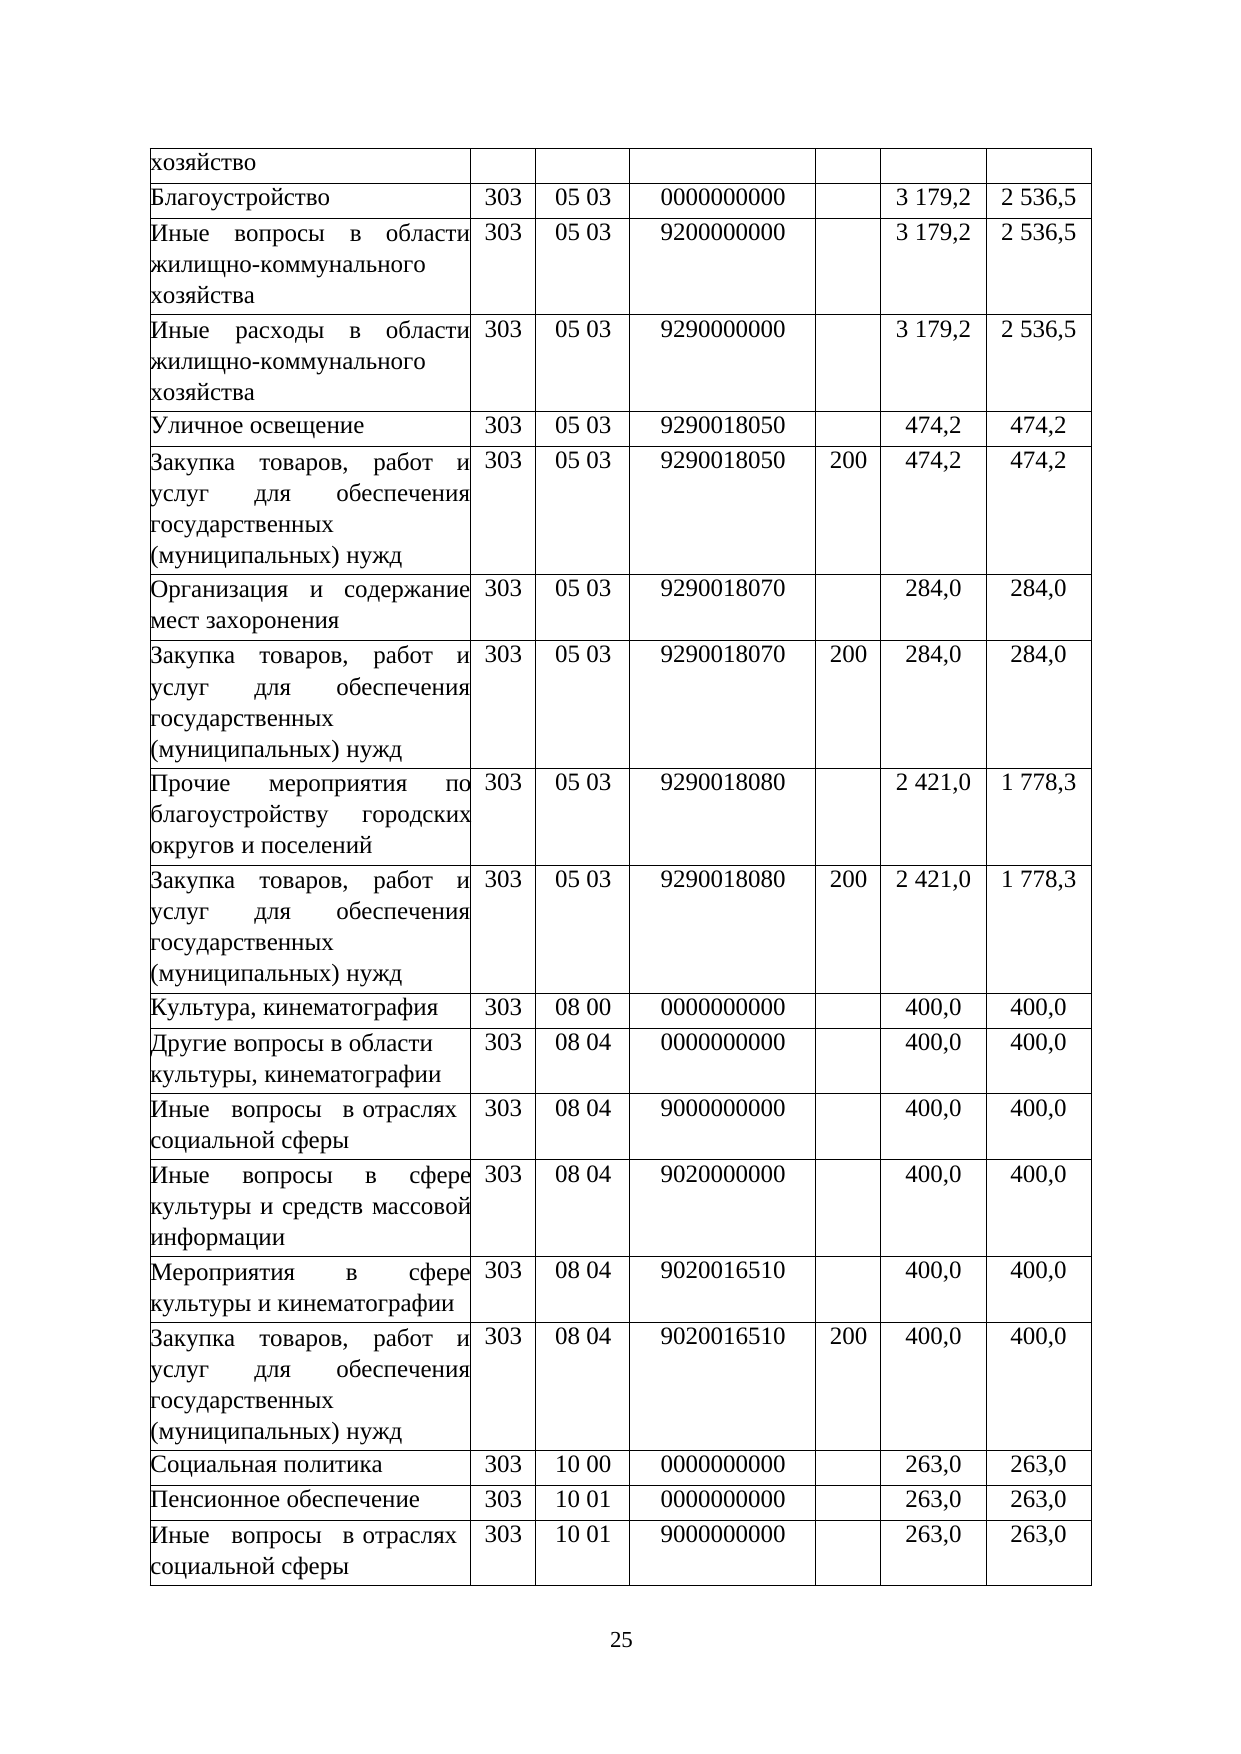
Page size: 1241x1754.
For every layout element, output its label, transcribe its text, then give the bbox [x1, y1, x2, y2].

table_header [536, 149, 629, 183]
table_cell 263,0 [987, 1521, 1091, 1585]
table_cell Организация и содержание мест захоронения [151, 575, 470, 640]
table_cell 400,0 [987, 1257, 1091, 1322]
table_cell 9020016510 [630, 1257, 815, 1322]
table_cell 303 [471, 575, 535, 640]
table_cell 303 [471, 1257, 535, 1322]
table_cell Благоустройство [151, 184, 470, 218]
table_cell 284,0 [987, 641, 1091, 768]
table_cell [816, 994, 880, 1028]
table_cell 08 04 [536, 1160, 629, 1256]
table_cell 263,0 [881, 1451, 986, 1485]
table_cell 08 04 [536, 1257, 629, 1322]
table_cell 400,0 [987, 1323, 1091, 1450]
table_cell Иные вопросы в области жилищно-коммунального хозяйства [151, 219, 470, 314]
table_cell 400,0 [987, 1160, 1091, 1256]
table_cell 1 778,3 [987, 866, 1091, 993]
table_cell Иные вопросы в отраслях социальной сферы [151, 1094, 470, 1159]
table_cell 474,2 [987, 412, 1091, 446]
table_cell 200 [816, 447, 880, 574]
table_cell [816, 1160, 880, 1256]
table_cell 400,0 [881, 1094, 986, 1159]
table_cell [816, 1521, 880, 1585]
table_cell 263,0 [881, 1521, 986, 1585]
table_cell 474,2 [881, 412, 986, 446]
table_cell [816, 1094, 880, 1159]
table_cell 400,0 [987, 1094, 1091, 1159]
table_cell Уличное освещение [151, 412, 470, 446]
table_cell 08 00 [536, 994, 629, 1028]
table_cell 08 04 [536, 1323, 629, 1450]
table_cell 303 [471, 1451, 535, 1485]
table_cell 263,0 [881, 1486, 986, 1520]
table_cell 08 04 [536, 1094, 629, 1159]
table_cell 303 [471, 1094, 535, 1159]
table_cell 9290000000 [630, 315, 815, 411]
table_cell [816, 184, 880, 218]
table_cell Закупка товаров, работ и услуг для обеспечения государственных (муниципальных) нужд [151, 866, 470, 993]
table_cell 303 [471, 219, 535, 314]
table_cell 10 00 [536, 1451, 629, 1485]
table_cell 400,0 [881, 1323, 986, 1450]
table_cell 303 [471, 866, 535, 993]
table_cell 05 03 [536, 866, 629, 993]
table_cell [816, 1486, 880, 1520]
table_cell 400,0 [987, 994, 1091, 1028]
table_cell 303 [471, 1029, 535, 1093]
table_header [816, 149, 880, 183]
table_cell 2 421,0 [881, 866, 986, 993]
table_cell 9020016510 [630, 1323, 815, 1450]
table_cell Мероприятия в сфере культуры и кинематографии [151, 1257, 470, 1322]
table_cell 08 04 [536, 1029, 629, 1093]
table_cell Закупка товаров, работ и услуг для обеспечения государственных (муниципальных) нужд [151, 1323, 470, 1450]
table_cell [816, 1451, 880, 1485]
table_cell 9020000000 [630, 1160, 815, 1256]
table_cell 9290018050 [630, 447, 815, 574]
table_cell 284,0 [881, 575, 986, 640]
table_cell 05 03 [536, 219, 629, 314]
table_cell Иные вопросы в сфере культуры и средств массовой информации [151, 1160, 470, 1256]
table_cell [816, 1257, 880, 1322]
table_cell 0000000000 [630, 1486, 815, 1520]
table_cell 9290018070 [630, 575, 815, 640]
table_cell 400,0 [881, 994, 986, 1028]
table_header хозяйство [151, 149, 470, 183]
table_cell [816, 769, 880, 865]
table_cell Закупка товаров, работ и услуг для обеспечения государственных (муниципальных) нужд [151, 641, 470, 768]
table_cell 05 03 [536, 641, 629, 768]
table_cell 9200000000 [630, 219, 815, 314]
table_cell 303 [471, 994, 535, 1028]
table_cell 303 [471, 1486, 535, 1520]
table_cell 303 [471, 447, 535, 574]
table_cell 9290018080 [630, 769, 815, 865]
table_cell 1 778,3 [987, 769, 1091, 865]
table_cell 0000000000 [630, 994, 815, 1028]
table_cell 0000000000 [630, 1029, 815, 1093]
table_cell 9290018080 [630, 866, 815, 993]
table_cell 0000000000 [630, 184, 815, 218]
table_cell 474,2 [881, 447, 986, 574]
table_cell 10 01 [536, 1486, 629, 1520]
table_cell 303 [471, 184, 535, 218]
table_cell 2 536,5 [987, 184, 1091, 218]
table_cell Иные вопросы в отраслях социальной сферы [151, 1521, 470, 1585]
table_cell 200 [816, 641, 880, 768]
table_header [630, 149, 815, 183]
table_cell 3 179,2 [881, 219, 986, 314]
table_cell [816, 575, 880, 640]
table_cell 303 [471, 769, 535, 865]
table_cell Закупка товаров, работ и услуг для обеспечения государственных (муниципальных) нужд [151, 447, 470, 574]
table_cell 303 [471, 315, 535, 411]
table_cell 10 01 [536, 1521, 629, 1585]
table_header [987, 149, 1091, 183]
table_cell 303 [471, 1521, 535, 1585]
table_cell [816, 219, 880, 314]
table_header [881, 149, 986, 183]
table_cell 05 03 [536, 575, 629, 640]
table_cell Социальная политика [151, 1451, 470, 1485]
table_cell 0000000000 [630, 1451, 815, 1485]
table_cell 303 [471, 1160, 535, 1256]
table_cell 200 [816, 866, 880, 993]
table_cell [816, 412, 880, 446]
table_cell 284,0 [881, 641, 986, 768]
table_cell [816, 315, 880, 411]
table_cell 303 [471, 412, 535, 446]
table_cell 05 03 [536, 412, 629, 446]
table_cell [816, 1029, 880, 1093]
table_cell 263,0 [987, 1451, 1091, 1485]
table_cell 474,2 [987, 447, 1091, 574]
table_cell 400,0 [881, 1257, 986, 1322]
table_cell 3 179,2 [881, 315, 986, 411]
table_cell 200 [816, 1323, 880, 1450]
table_cell 9000000000 [630, 1094, 815, 1159]
table_cell Культура, кинематография [151, 994, 470, 1028]
table_cell 05 03 [536, 769, 629, 865]
table_cell 2 421,0 [881, 769, 986, 865]
table_cell 303 [471, 1323, 535, 1450]
table_cell Прочие мероприятия по благоустройству городских округов и поселений [151, 769, 470, 865]
table_cell 05 03 [536, 447, 629, 574]
table_cell 400,0 [987, 1029, 1091, 1093]
table_cell 05 03 [536, 315, 629, 411]
table_cell 2 536,5 [987, 315, 1091, 411]
table_cell 284,0 [987, 575, 1091, 640]
table_cell 400,0 [881, 1029, 986, 1093]
table_cell 263,0 [987, 1486, 1091, 1520]
table_cell 2 536,5 [987, 219, 1091, 314]
table_cell 3 179,2 [881, 184, 986, 218]
table_cell 9290018070 [630, 641, 815, 768]
table_header [471, 149, 535, 183]
table_cell 9290018050 [630, 412, 815, 446]
table_cell 400,0 [881, 1160, 986, 1256]
table_cell Пенсионное обеспечение [151, 1486, 470, 1520]
table_cell 303 [471, 641, 535, 768]
table_cell Иные расходы в области жилищно-коммунального хозяйства [151, 315, 470, 411]
table_cell Другие вопросы в области культуры, кинематографии [151, 1029, 470, 1093]
table_cell 9000000000 [630, 1521, 815, 1585]
table_cell 05 03 [536, 184, 629, 218]
